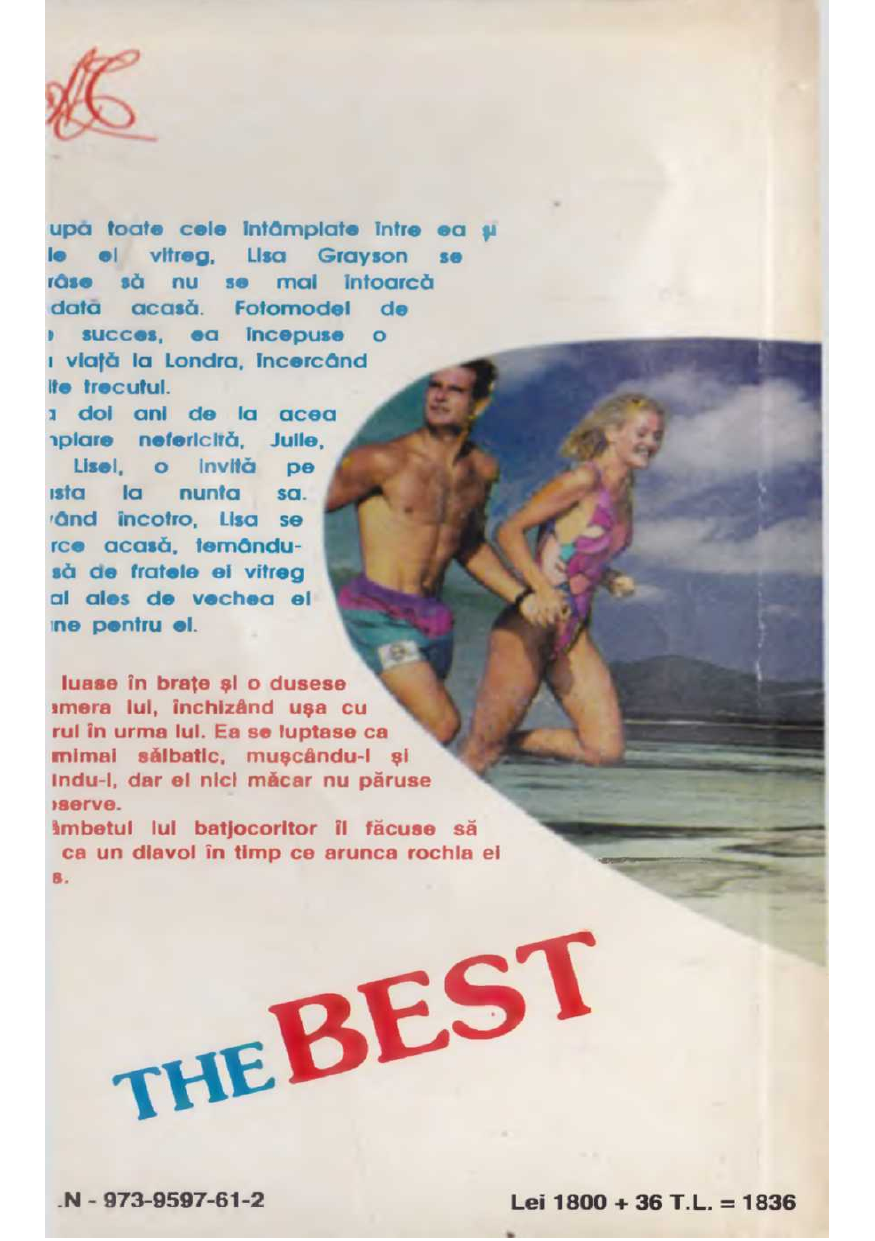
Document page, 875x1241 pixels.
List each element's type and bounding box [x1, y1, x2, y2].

picture [45, 0, 829, 1238]
